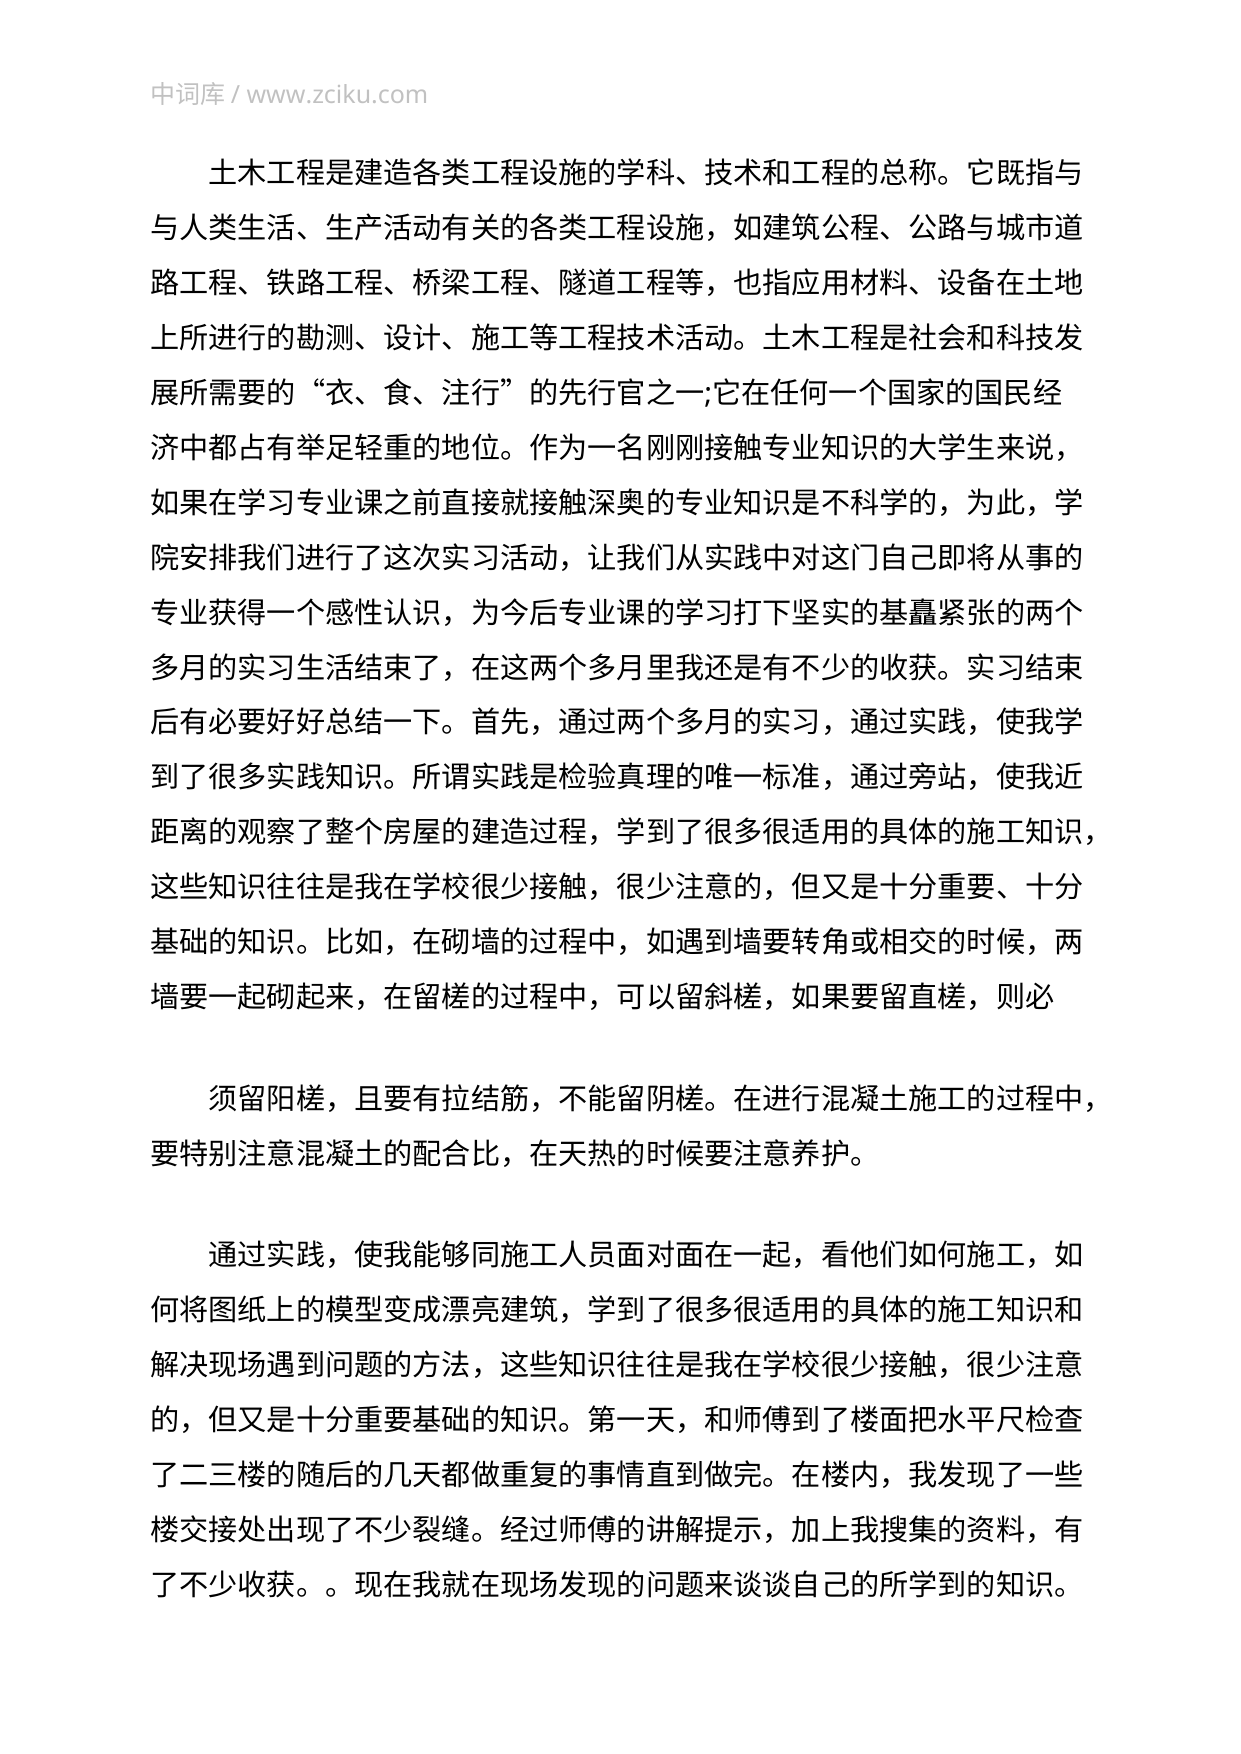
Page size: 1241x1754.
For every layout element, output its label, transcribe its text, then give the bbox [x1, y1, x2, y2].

text 通过实践，使我能够同施工人员面对面在一起，看他们如何施工，如何将图纸上的模型变成漂亮建筑，学到了很多很适用的具体的施工知识和解决现场遇到问题的方法，这些知识往往是我在学校很少接触，很少注意的，但又是十分重要基础的知识。第一天，和师傅到了楼面把水平尺检查了二三楼的随后的几天都做重复的事情直到做完。在楼内，我发现了一些楼交接处出现了不少裂缝。经过师傅的讲解提示，加上我搜集的资料，有了不少收获。。现在我就在现场发现的问题来谈谈自己的所学到的知识。 [150, 1232, 1090, 1604]
text 须留阳槎，且要有拉结筋，不能留阴槎。在进行混凝土施工的过程中，要特别注意混凝土的配合比，在天热的时候要注意养护。 [150, 1075, 1090, 1172]
text 土木工程是建造各类工程设施的学科、技术和工程的总称。它既指与与人类生活、生产活动有关的各类工程设施，如建筑公程、公路与城市道路工程、铁路工程、桥梁工程、隧道工程等，也指应用材料、设备在土地上所进行的勘测、设计、施工等工程技术活动。土木工程是社会和科技发展所需要的“衣、食、注行”的先行官之一;它在任何一个国家的国民经济中都占有举足轻重的地位。作为一名刚刚接触专业知识的大学生来说，如果在学习专业课之前直接就接触深奥的专业知识是不科学的，为此，学院安排我们进行了这次实习活动，让我们从实践中对这门自己即将从事的专业获得一个感性认识，为今后专业课的学习打下坚实的基矗紧张的两个多月的实习生活结束了，在这两个多月里我还是有不少的收获。实习结束后有必要好好总结一下。首先，通过两个多月的实习，通过实践，使我学到了很多实践知识。所谓实践是检验真理的唯一标准，通过旁站，使我近距离的观察了整个房屋的建造过程，学到了很多很适用的具体的施工知识，这些知识往往是我在学校很少接触，很少注意的，但又是十分重要、十分基础的知识。比如，在砌墙的过程中，如遇到墙要转角或相交的时候，两墙要一起砌起来，在留槎的过程中，可以留斜槎，如果要留直槎，则必 [150, 150, 1090, 1016]
